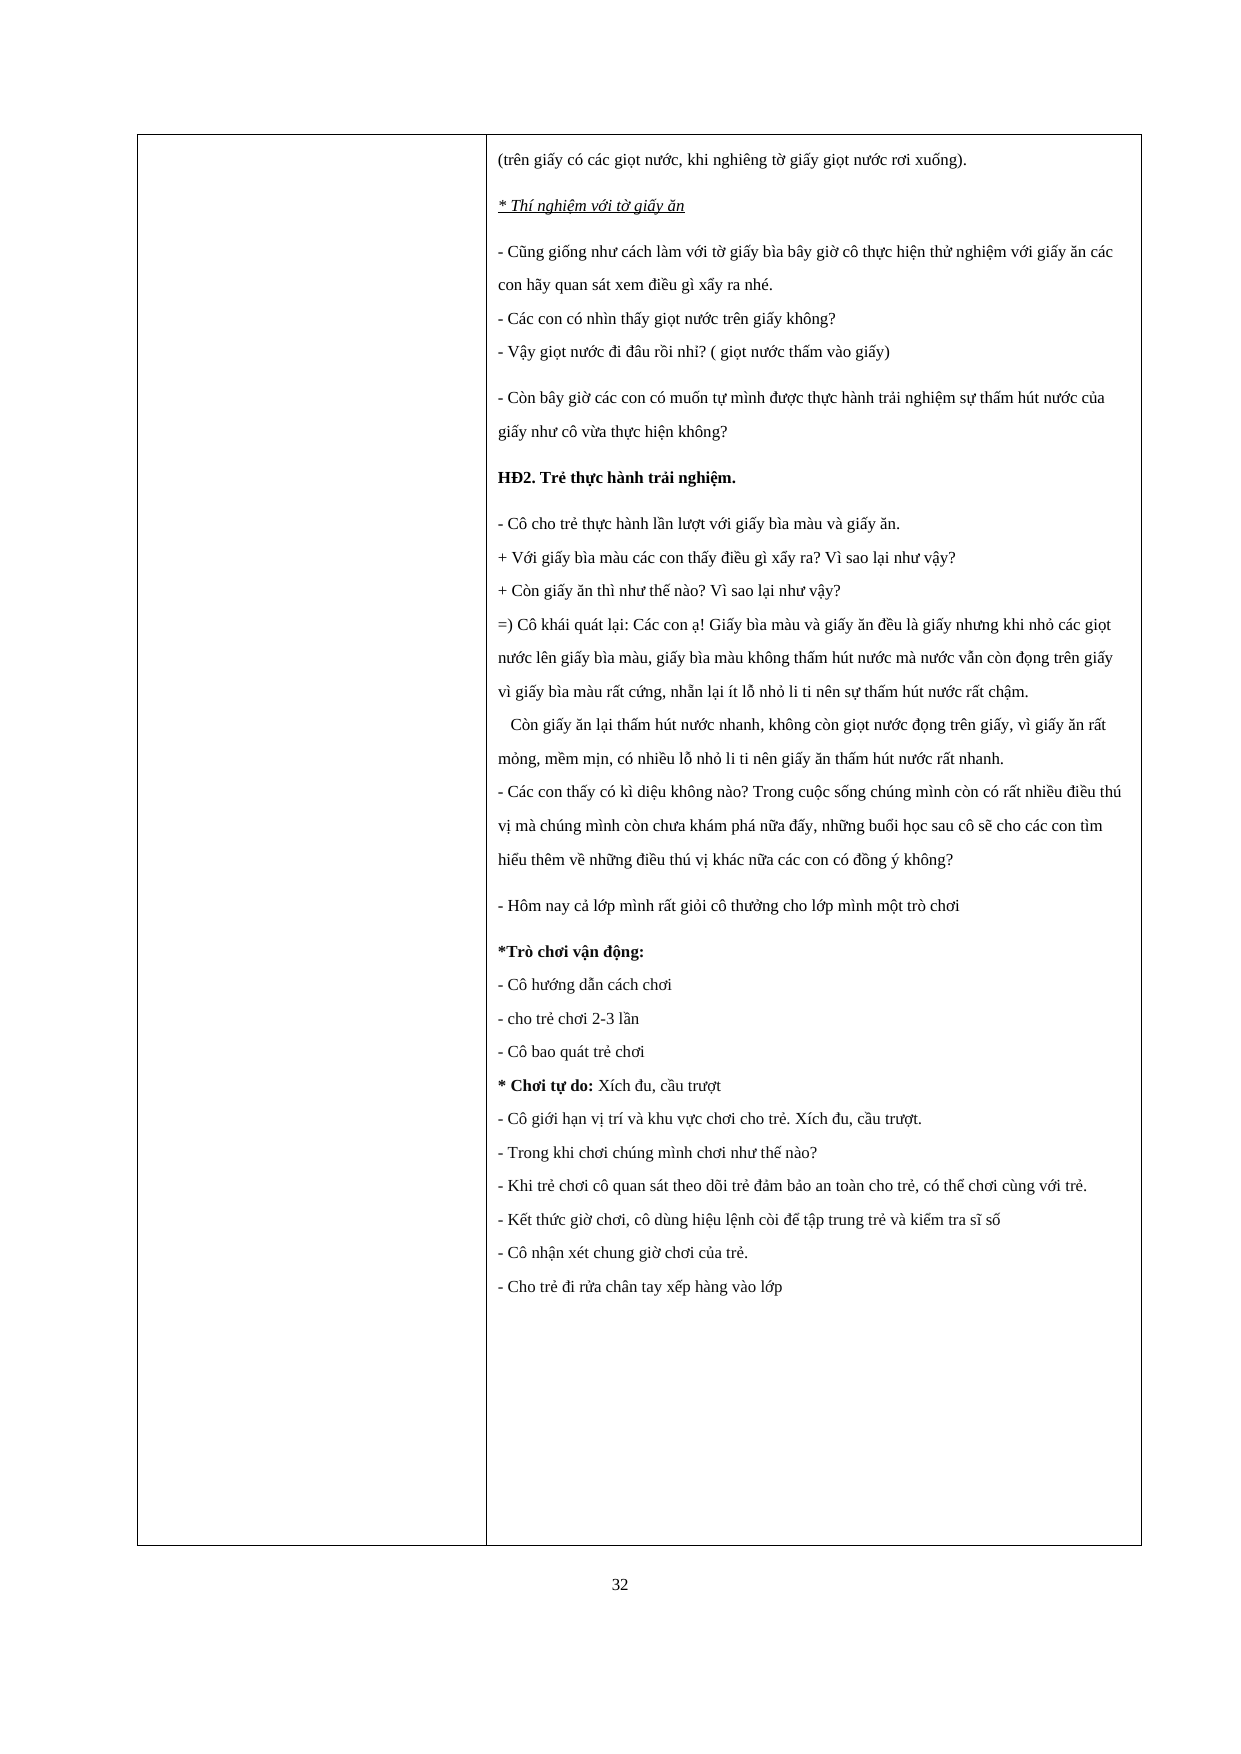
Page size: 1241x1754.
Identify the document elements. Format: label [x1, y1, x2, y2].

table_header [487, 135, 1141, 1545]
table_header [138, 135, 486, 1545]
